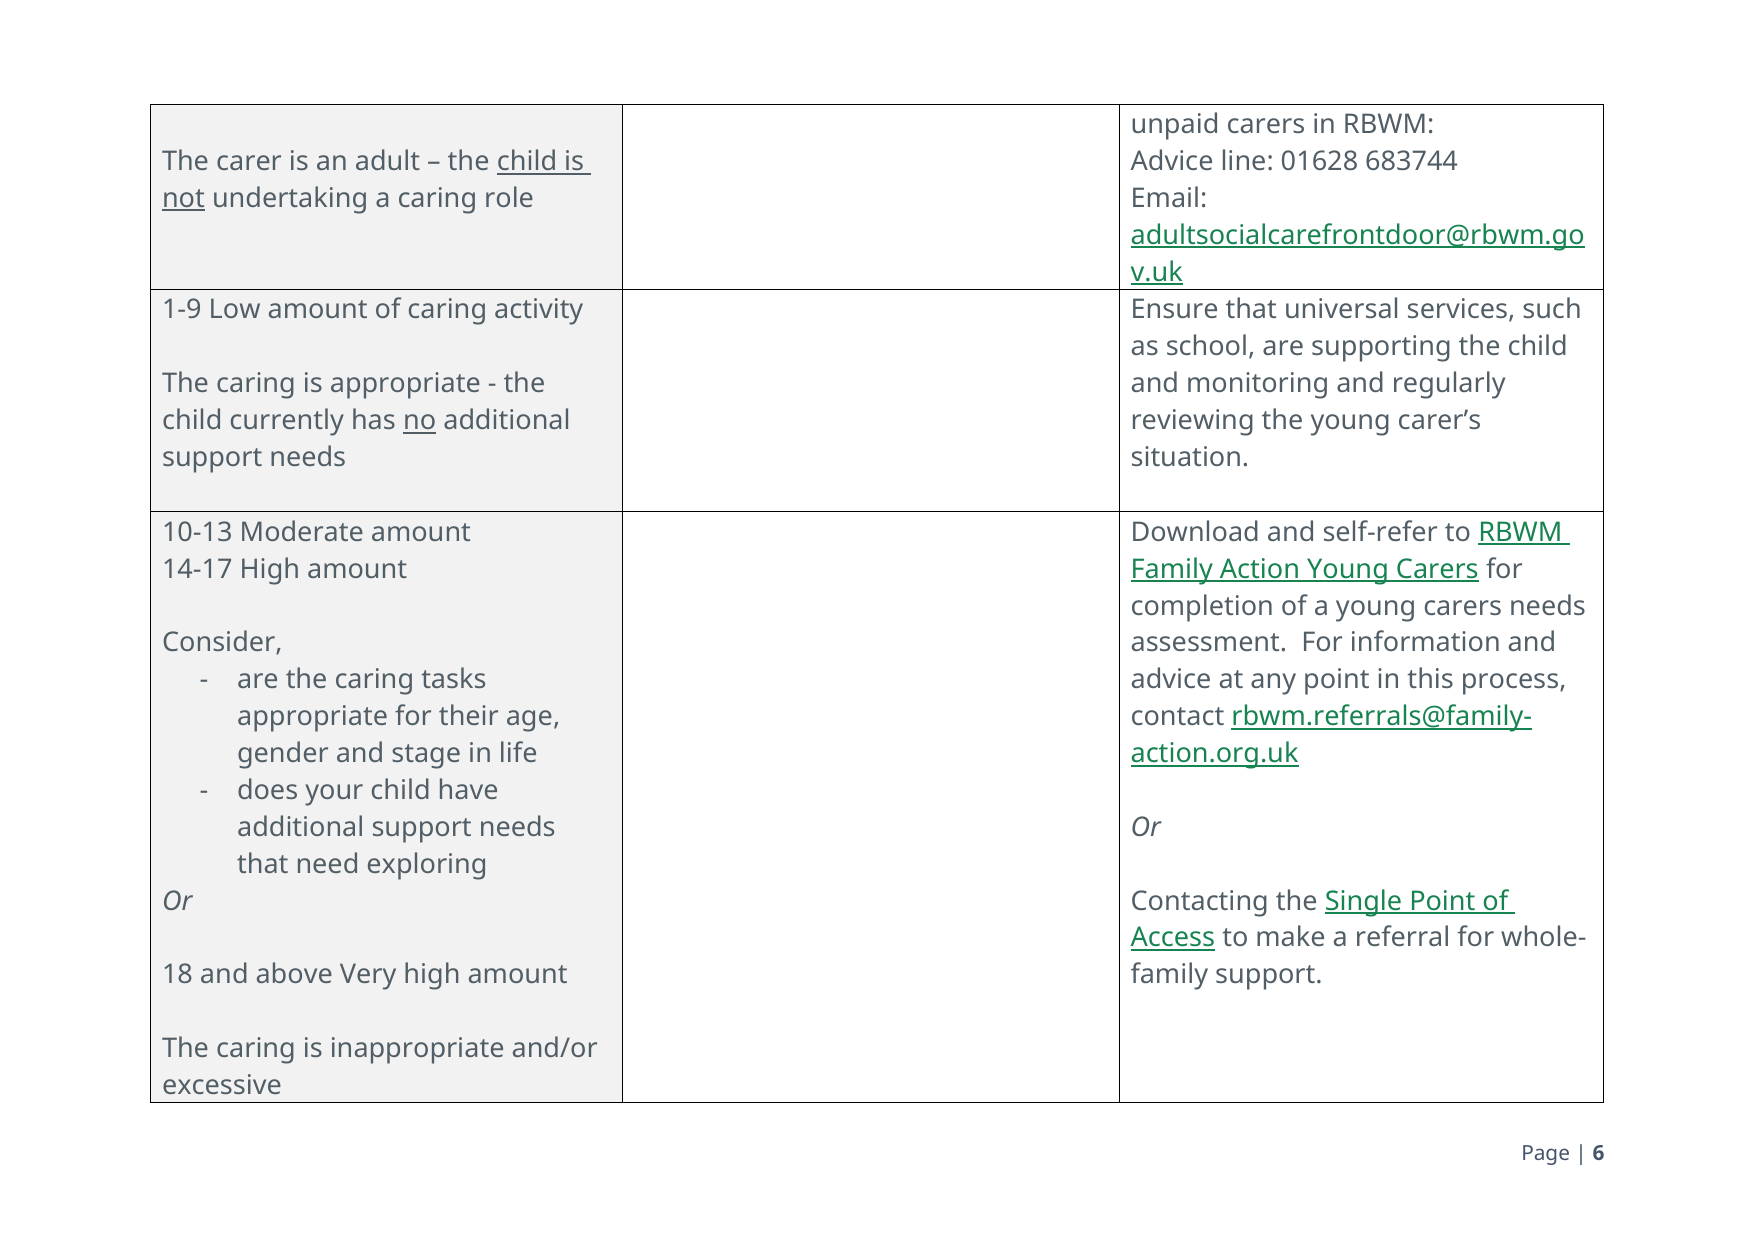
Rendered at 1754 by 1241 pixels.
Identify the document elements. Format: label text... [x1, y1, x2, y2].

table_cell 1-9 Low amount of caring activity The caring is appropriate - the child currently has no additional support needs [151, 290, 622, 511]
table_cell 10-13 Moderate amount 14-17 High amount Consider, are the caring tasks appropriate for their age, gender and stage in life does your child have additional support needs that need exploring Or 18 and above Very high amount The caring is inappropriate and/or excessive [151, 512, 622, 1102]
table_cell Ensure that universal services, such as school, are supporting the child and monitoring and regularly reviewing the young carer’s situation. [1120, 290, 1603, 511]
table_cell [623, 290, 1119, 511]
table_cell [623, 105, 1119, 289]
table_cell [1120, 105, 1603, 289]
table_cell [623, 512, 1119, 1102]
table_cell Download and self-refer to RBWM Family Action Young Carers for completion of a young carers needs assessment. For information and advice at any point in this process, contact rbwm.referrals@family-action.org.uk Or Contacting the Single Point of Access to make a referral for whole-family support. [1120, 512, 1603, 1102]
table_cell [151, 105, 622, 289]
